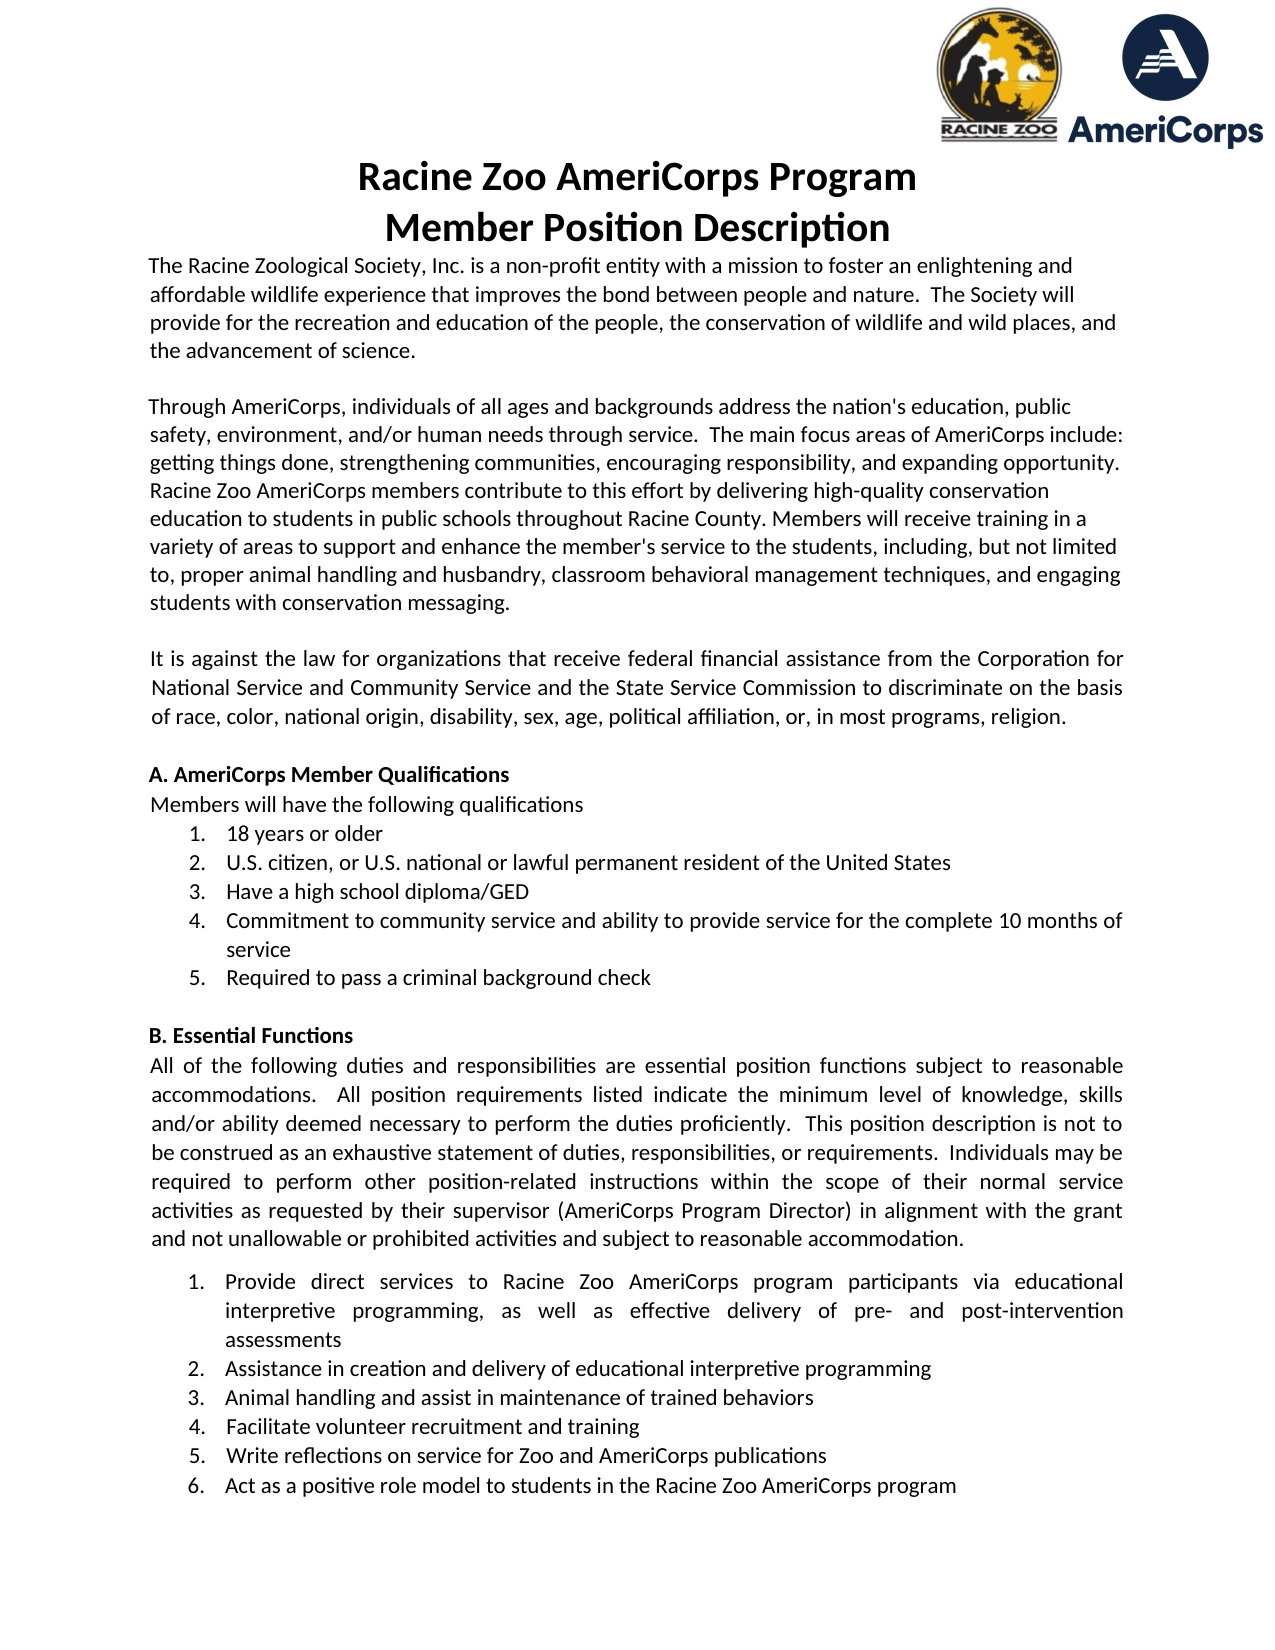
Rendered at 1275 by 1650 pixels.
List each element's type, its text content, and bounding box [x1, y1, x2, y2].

text All of the following duties and responsibilities are essential position functions subject to reasonable accommodations. All position requirements listed indicate the minimum level of knowledge, skills and/or ability deemed necessary to perform the duties proficiently. This position description is not to be construed as an exhaustive statement of duties, responsibilities, or requirements. Individuals may be required to perform other position-related instructions within the scope of their normal service activities as requested by their supervisor (AmeriCorps Program Director) in alignment with the grant and not unallowable or prohibited activities and subject to reasonable accommodation. [150, 1051, 1125, 1253]
subtitle B. Essential Functions [148, 1021, 1125, 1049]
list Facilitate volunteer recruitment and training [188, 1412, 1125, 1440]
list Commitment to community service and ability to provide service for the complete 10 months of service [188, 906, 1125, 963]
list Act as a positive role model to students in the Racine Zoo AmeriCorps program [187, 1471, 1125, 1499]
subtitle A. AmeriCorps Member Qualifications [148, 760, 1125, 788]
list 18 years or older [188, 819, 1125, 847]
list Have a high school diploma/GED [188, 877, 1125, 905]
text Through AmeriCorps, individuals of all ages and backgrounds address the nation's education, public safety, environment, and/or human needs through service. The main focus areas of AmeriCorps include: getting things done, strengthening communities, encouraging responsibility, and expanding opportunity. Racine Zoo AmeriCorps members contribute to this effort by delivering high-quality conservation education to students in public schools throughout Racine County. Members will receive training in a variety of areas to support and enhance the member's service to the students, including, but not limited to, proper animal handling and husbandry, classroom behavioral management techniques, and engaging students with conservation messaging. [148, 392, 1125, 616]
list Provide direct services to Racine Zoo AmeriCorps program participants via educational interpretive programming, as well as effective delivery of pre- and post-intervention assessments [187, 1267, 1125, 1353]
list Assistance in creation and delivery of educational interpretive programming [187, 1354, 1125, 1382]
text Member Position Description [150, 201, 1125, 252]
text The Racine Zoological Society, Inc. is a non-profit entity with a mission to foster an enlightening and affordable wildlife experience that improves the bond between people and nature. The Society will provide for the recreation and education of the people, the conservation of wildlife and wild places, and the advancement of science. [148, 252, 1125, 364]
list Animal handling and assist in maintenance of trained behaviors [187, 1383, 1125, 1411]
list Write reflections on service for Zoo and AmeriCorps publications [188, 1442, 1125, 1470]
text Members will have the following qualifications [150, 790, 1125, 818]
picture [923, 0, 1266, 152]
list U.S. citizen, or U.S. national or lawful permanent resident of the United States [188, 848, 1125, 876]
text Racine Zoo AmeriCorps Program [150, 150, 1125, 201]
text It is against the law for organizations that receive federal financial assistance from the Corporation for National Service and Community Service and the State Service Commission to discriminate on the basis of race, color, national origin, disability, sex, age, political affiliation, or, in most programs, religion. [150, 644, 1125, 730]
list Required to pass a criminal background check [188, 963, 1125, 992]
